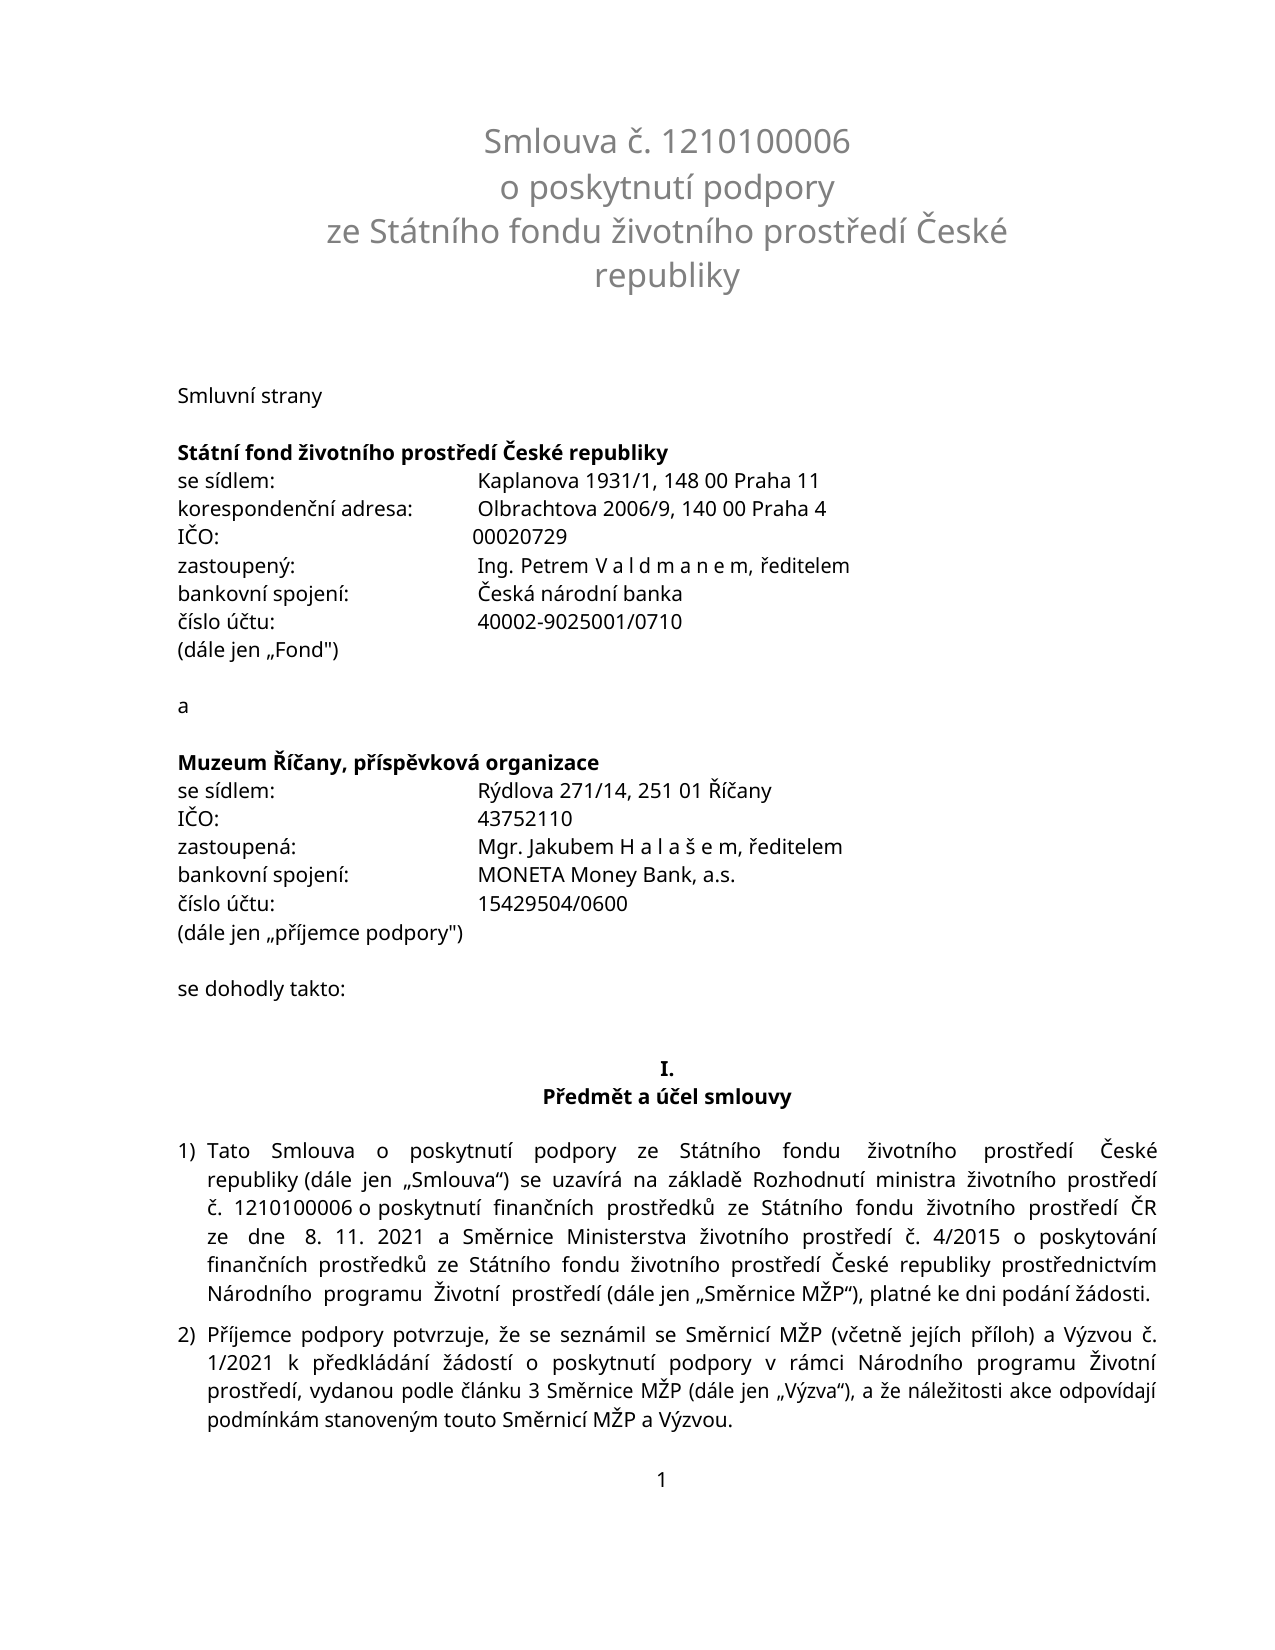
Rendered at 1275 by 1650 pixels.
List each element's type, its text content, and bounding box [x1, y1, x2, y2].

text číslo účtu: 15429504/0600 [177, 889, 1169, 917]
text zastoupený: Ing. Petrem V a l d m a n e m, ředitelem [177, 551, 1169, 579]
list Tato Smlouva o poskytnutí podpory ze Státního fondu životního prostředí České republiky (dále jen „Smlouva“) se uzavírá na základě Rozhodnutí ministra životního prostředí č. 1210100006 o poskytnutí finančních prostředků ze Státního fondu životního prostředí ČR ze dne 8. 11. 2021 a Směrnice Ministerstva životního prostředí č. 4/2015 o poskytování finančních prostředků ze Státního fondu životního prostředí České republiky prostřednictvím Národního programu Životní prostředí (dále jen „Směrnice MŽP“), platné ke dni podání žádosti. [177, 1137, 1157, 1307]
subtitle Státní fond životního prostředí České republiky [177, 438, 1169, 466]
subtitle Předmět a účel smlouvy [272, 1082, 1061, 1111]
text (dále jen „Fond") [177, 635, 1169, 663]
text zastoupená: Mgr. Jakubem H a l a š e m, ředitelem [177, 832, 1169, 861]
text o poskytnutí podpory [272, 164, 1062, 208]
subtitle I. [272, 1054, 1062, 1082]
text se sídlem: Rýdlova 271/14, 251 01 Říčany [177, 777, 1169, 804]
text Smluvní strany [177, 382, 1169, 410]
text ze Státního fondu životního prostředí České republiky [272, 208, 1061, 296]
text Smlouva č. 1210100006 [272, 118, 1062, 163]
text číslo účtu: 40002-9025001/0710 [177, 608, 1169, 635]
subtitle Muzeum Říčany, příspěvková organizace [177, 748, 1169, 777]
text IČO: 00020729 [177, 522, 1169, 551]
text IČO: 43752110 [177, 804, 1169, 832]
list Příjemce podpory potvrzuje, že se seznámil se Směrnicí MŽP (včetně jejích příloh) a Výzvou č. 1/2021 k předkládání žádostí o poskytnutí podpory v rámci Národního programu Životní prostředí, vydanou podle článku 3 Směrnice MŽP (dále jen „Výzva“), a že náležitosti akce odpovídají podmínkám stanoveným touto Směrnicí MŽP a Výzvou. [177, 1320, 1157, 1433]
text korespondenční adresa: Olbrachtova 2006/9, 140 00 Praha 4 [177, 494, 1169, 522]
text bankovní spojení: Česká národní banka [177, 579, 1169, 608]
text (dále jen „příjemce podpory") [177, 918, 1169, 946]
text se dohodly takto: [177, 974, 1169, 1003]
text bankovní spojení: MONETA Money Bank, a.s. [177, 861, 1169, 889]
text a [177, 691, 1169, 720]
text se sídlem: Kaplanova 1931/1, 148 00 Praha 11 [177, 466, 1169, 494]
